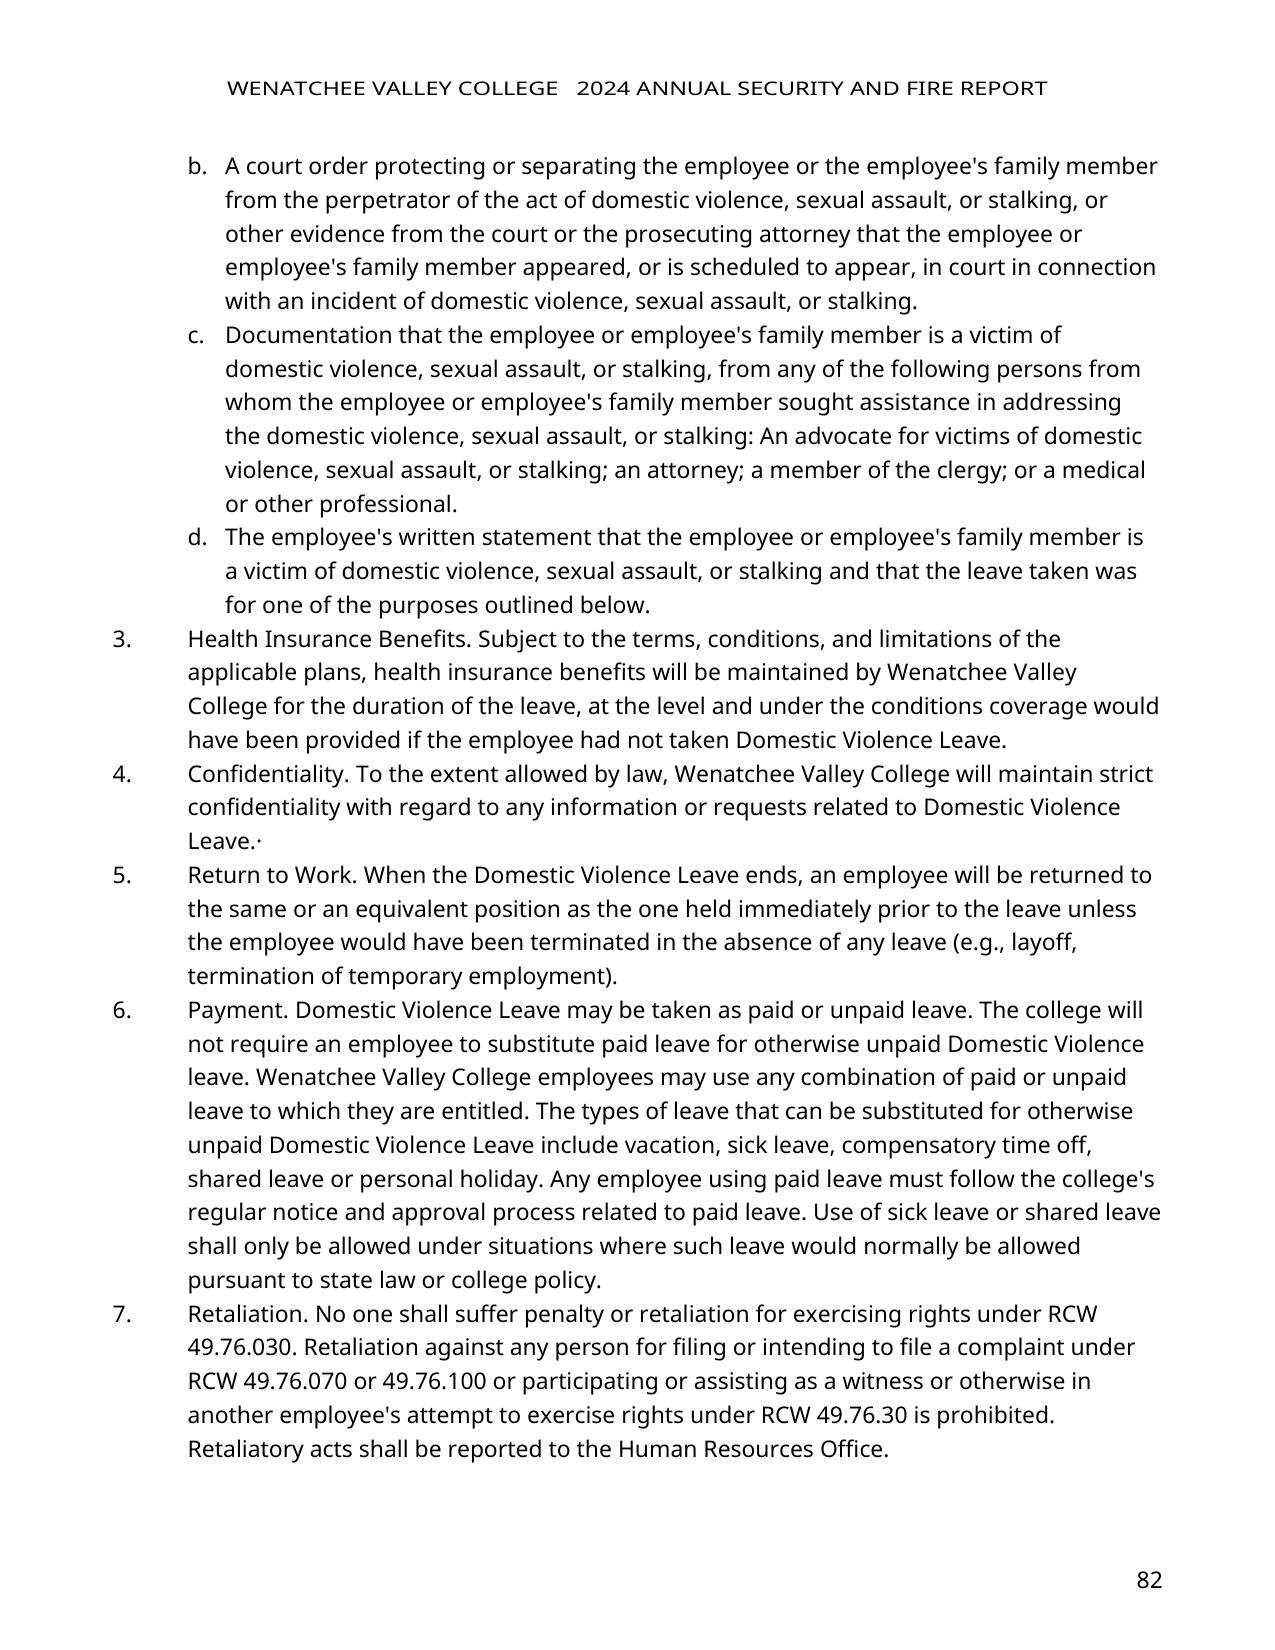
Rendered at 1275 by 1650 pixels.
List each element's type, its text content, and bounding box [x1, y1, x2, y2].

list Health Insurance Benefits. Subject to the terms, conditions, and limitations of the applicable plans, health insurance benefits will be maintained by Wenatchee Valley College for the duration of the leave, at the level and under the conditions coverage would have been provided if the employee had not taken Domestic Violence Leave. [112, 622, 1162, 755]
list Retaliation. No one shall suffer penalty or retaliation for exercising rights under RCW 49.76.030. Retaliation against any person for filing or intending to file a complaint under RCW 49.76.070 or 49.76.100 or participating or assisting as a witness or otherwise in another employee's attempt to exercise rights under RCW 49.76.30 is prohibited. Retaliatory acts shall be reported to the Human Resources Office. [112, 1297, 1162, 1464]
list A court order protecting or separating the employee or the employee's family member from the perpetrator of the act of domestic violence, sexual assault, or stalking, or other evidence from the court or the prosecuting attorney that the employee or employee's family member appeared, or is scheduled to appear, in court in connection with an incident of domestic violence, sexual assault, or stalking. [187, 150, 1162, 316]
list Return to Work. When the Domestic Violence Leave ends, an employee will be returned to the same or an equivalent position as the one held immediately prior to the leave unless the employee would have been terminated in the absence of any leave (e.g., layoff, termination of temporary employment). [112, 859, 1162, 991]
list Documentation that the employee or employee's family member is a victim of domestic violence, sexual assault, or stalking, from any of the following persons from whom the employee or employee's family member sought assistance in addressing the domestic violence, sexual assault, or stalking: An advocate for victims of domestic violence, sexual assault, or stalking; an attorney; a member of the clergy; or a medical or other professional. [187, 319, 1162, 519]
list The employee's written statement that the employee or employee's family member is a victim of domestic violence, sexual assault, or stalking and that the leave taken was for one of the purposes outlined below. [187, 521, 1162, 620]
list Payment. Domestic Violence Leave may be taken as paid or unpaid leave. The college will not require an employee to substitute paid leave for otherwise unpaid Domestic Violence leave. Wenatchee Valley College employees may use any combination of paid or unpaid leave to which they are entitled. The types of leave that can be substituted for otherwise unpaid Domestic Violence Leave include vacation, sick leave, compensatory time off, shared leave or personal holiday. Any employee using paid leave must follow the college's regular notice and approval process related to paid leave. Use of sick leave or shared leave shall only be allowed under situations where such leave would normally be allowed pursuant to state law or college policy. [112, 994, 1162, 1295]
list Confidentiality. To the extent allowed by law, Wenatchee Valley College will maintain strict confidentiality with regard to any information or requests related to Domestic Violence Leave.· [112, 757, 1162, 856]
